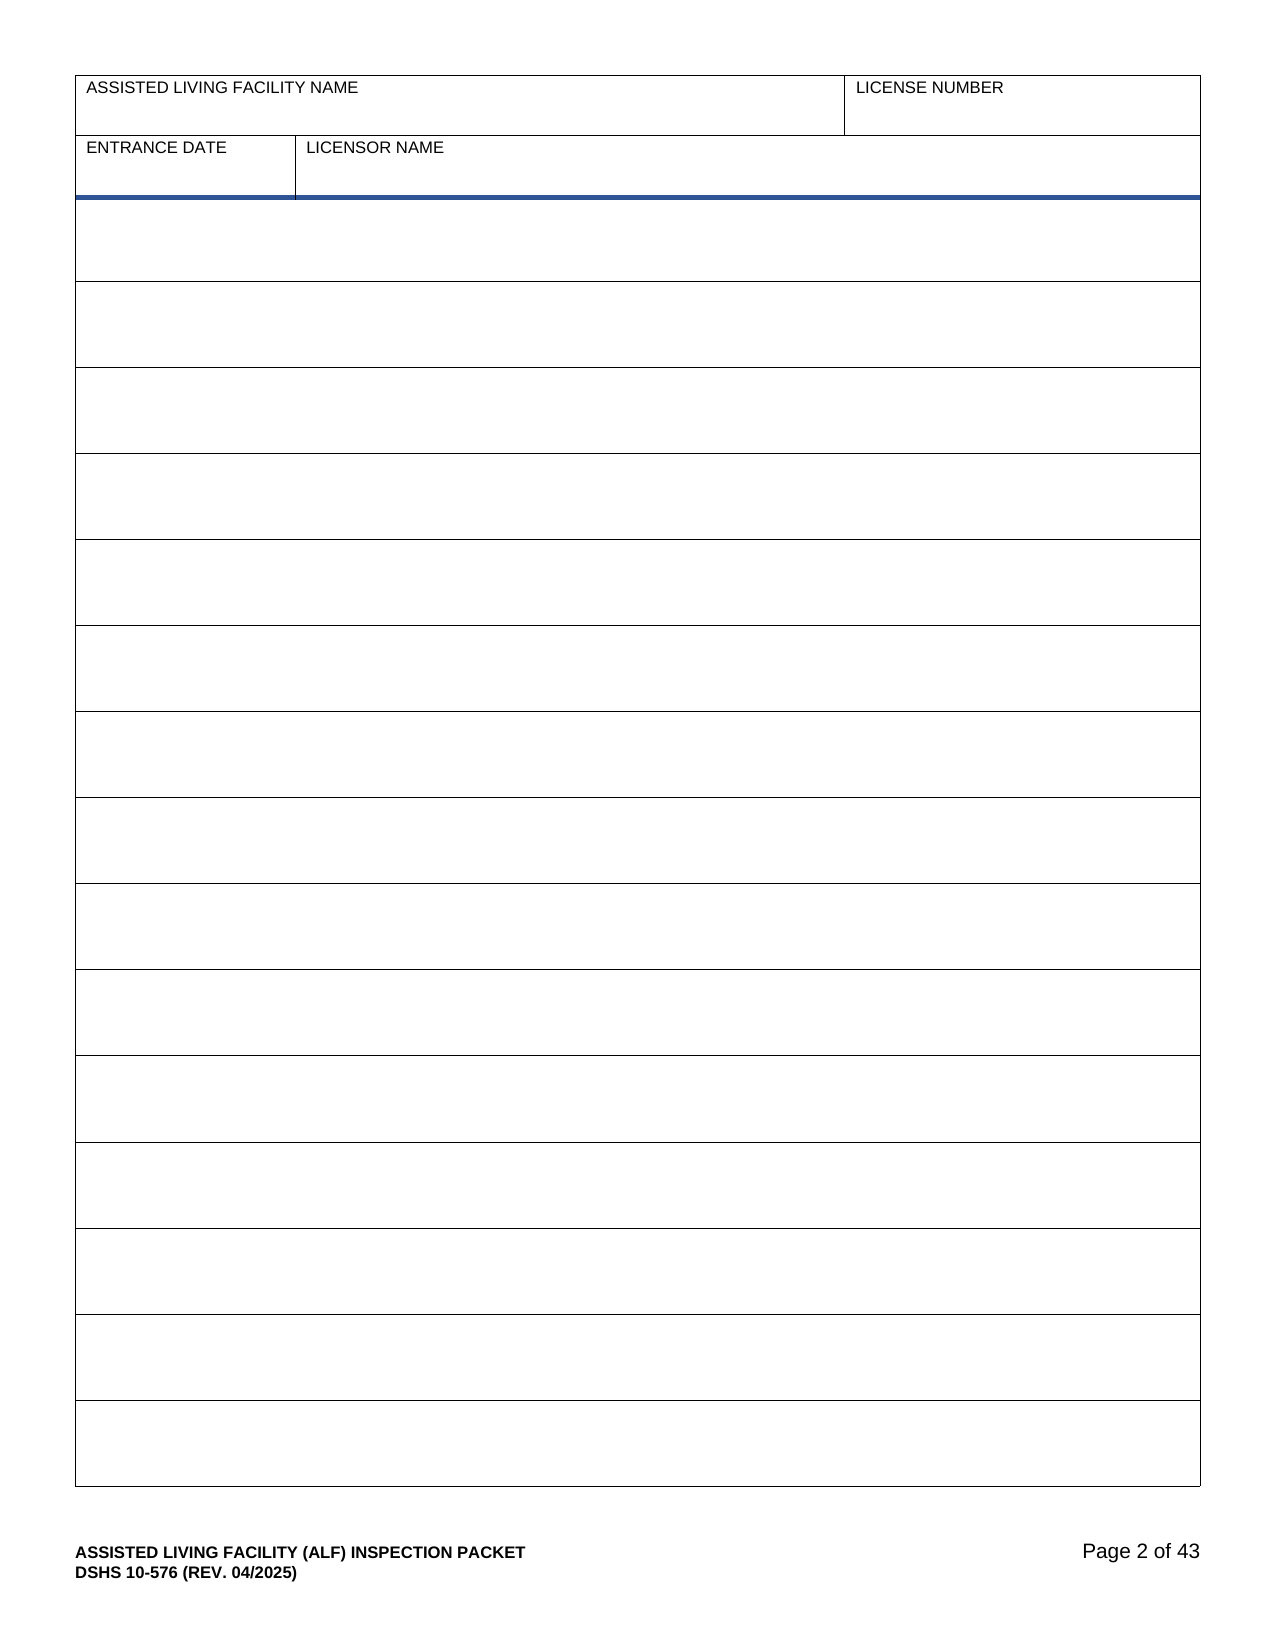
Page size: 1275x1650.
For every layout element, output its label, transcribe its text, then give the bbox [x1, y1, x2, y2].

table_cell [76, 1143, 1200, 1227]
table_cell [76, 368, 1200, 453]
table_cell [76, 454, 1200, 539]
table_cell [76, 626, 1200, 711]
table_cell [76, 1056, 1200, 1141]
table_cell ENTRANCE DATE [76, 136, 295, 195]
table_cell [76, 1401, 1200, 1486]
table_cell [76, 884, 1200, 969]
table_cell [76, 1315, 1200, 1399]
table_cell LICENSOR NAME [296, 136, 1200, 195]
table_header LICENSE NUMBER [845, 76, 1200, 135]
table_cell [76, 798, 1200, 883]
table_cell [76, 1229, 1200, 1313]
table_cell [76, 540, 1200, 625]
table_cell [76, 970, 1200, 1055]
table_header ASSISTED LIVING FACILITY NAME [76, 76, 844, 135]
table_cell [76, 712, 1200, 797]
table_cell [76, 282, 1200, 367]
table_cell [76, 200, 1200, 281]
